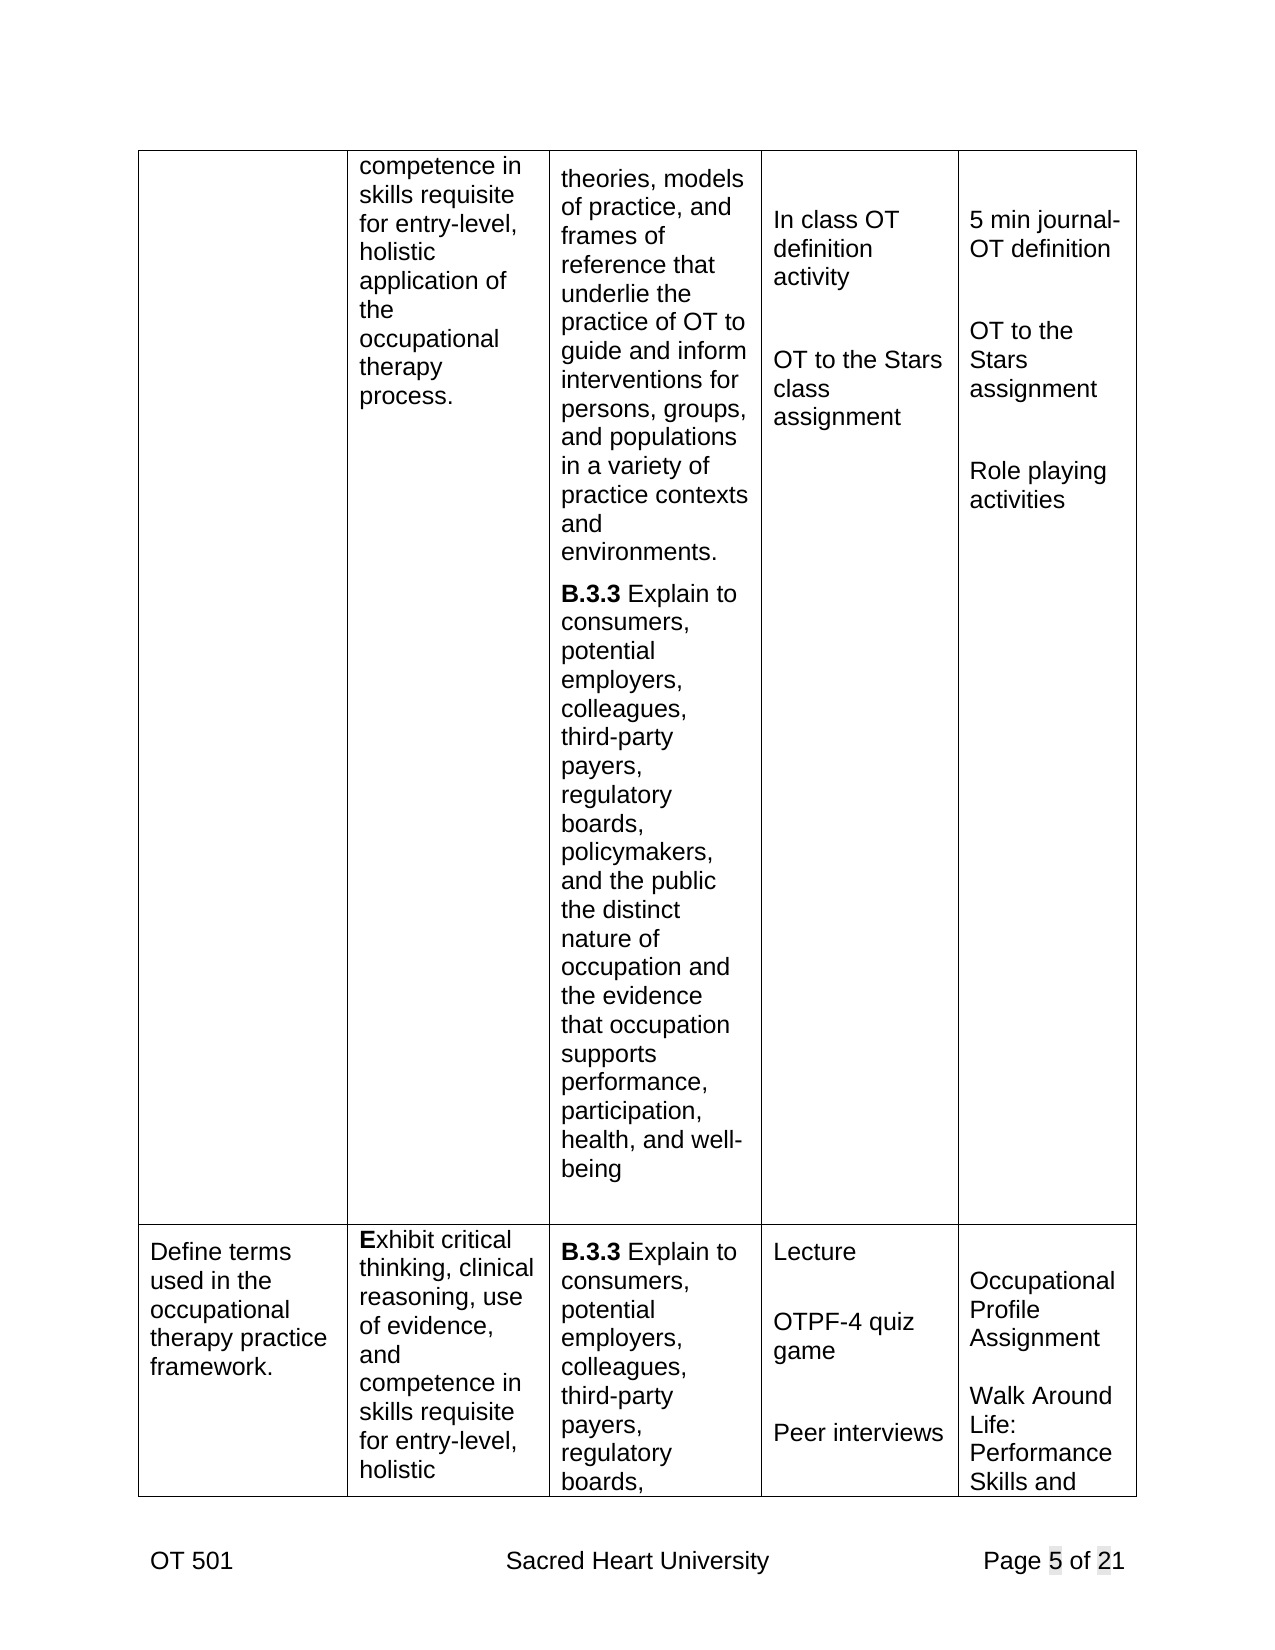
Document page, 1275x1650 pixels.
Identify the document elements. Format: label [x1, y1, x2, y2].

table_cell [959, 1225, 1136, 1496]
table_cell [348, 1225, 549, 1496]
table_cell [550, 151, 761, 1223]
table_cell [959, 151, 1136, 1223]
table_cell [348, 151, 549, 1223]
table_cell [139, 1225, 347, 1496]
table_cell [762, 1225, 958, 1496]
table_cell [550, 1225, 761, 1496]
table_cell [762, 151, 958, 1223]
table_cell [139, 151, 347, 1223]
